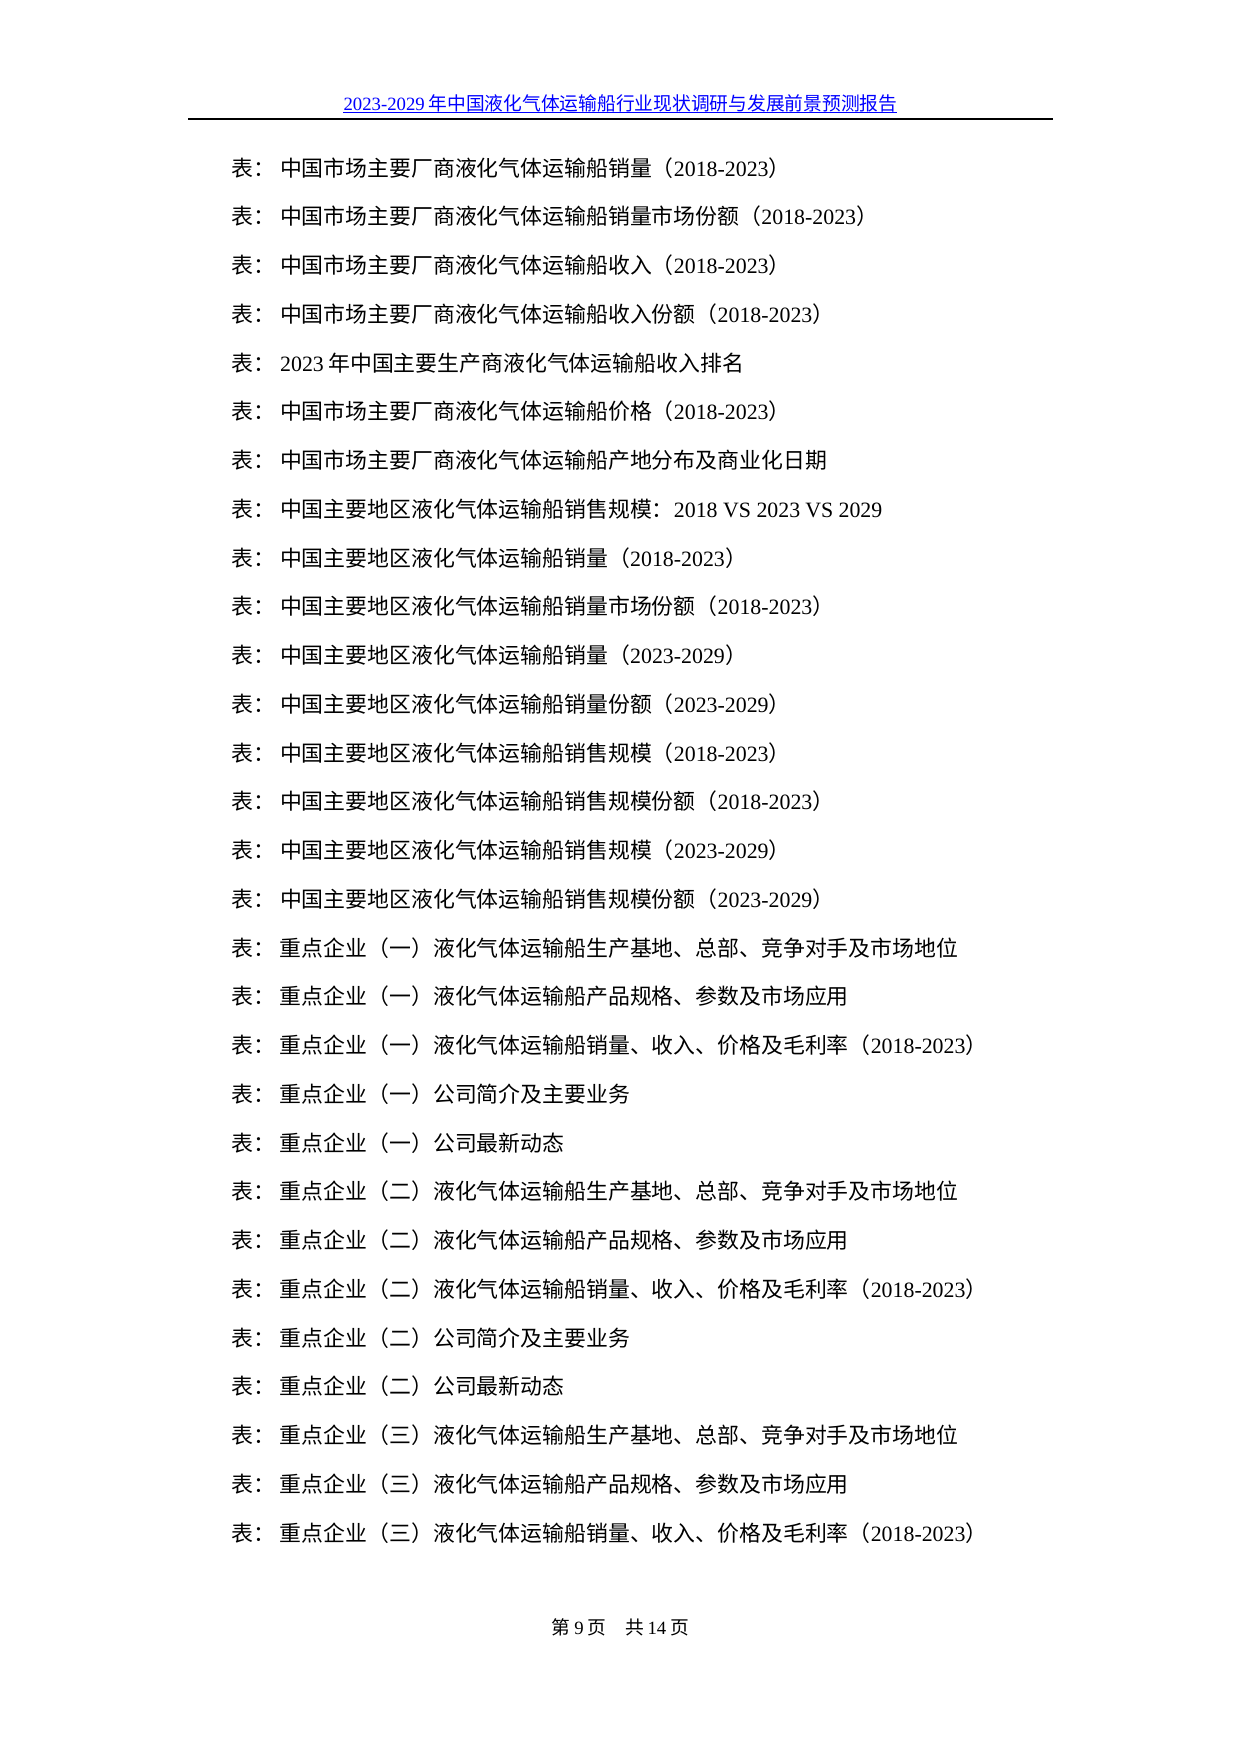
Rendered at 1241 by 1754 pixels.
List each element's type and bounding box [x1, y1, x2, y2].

text [187, 150, 1053, 1548]
